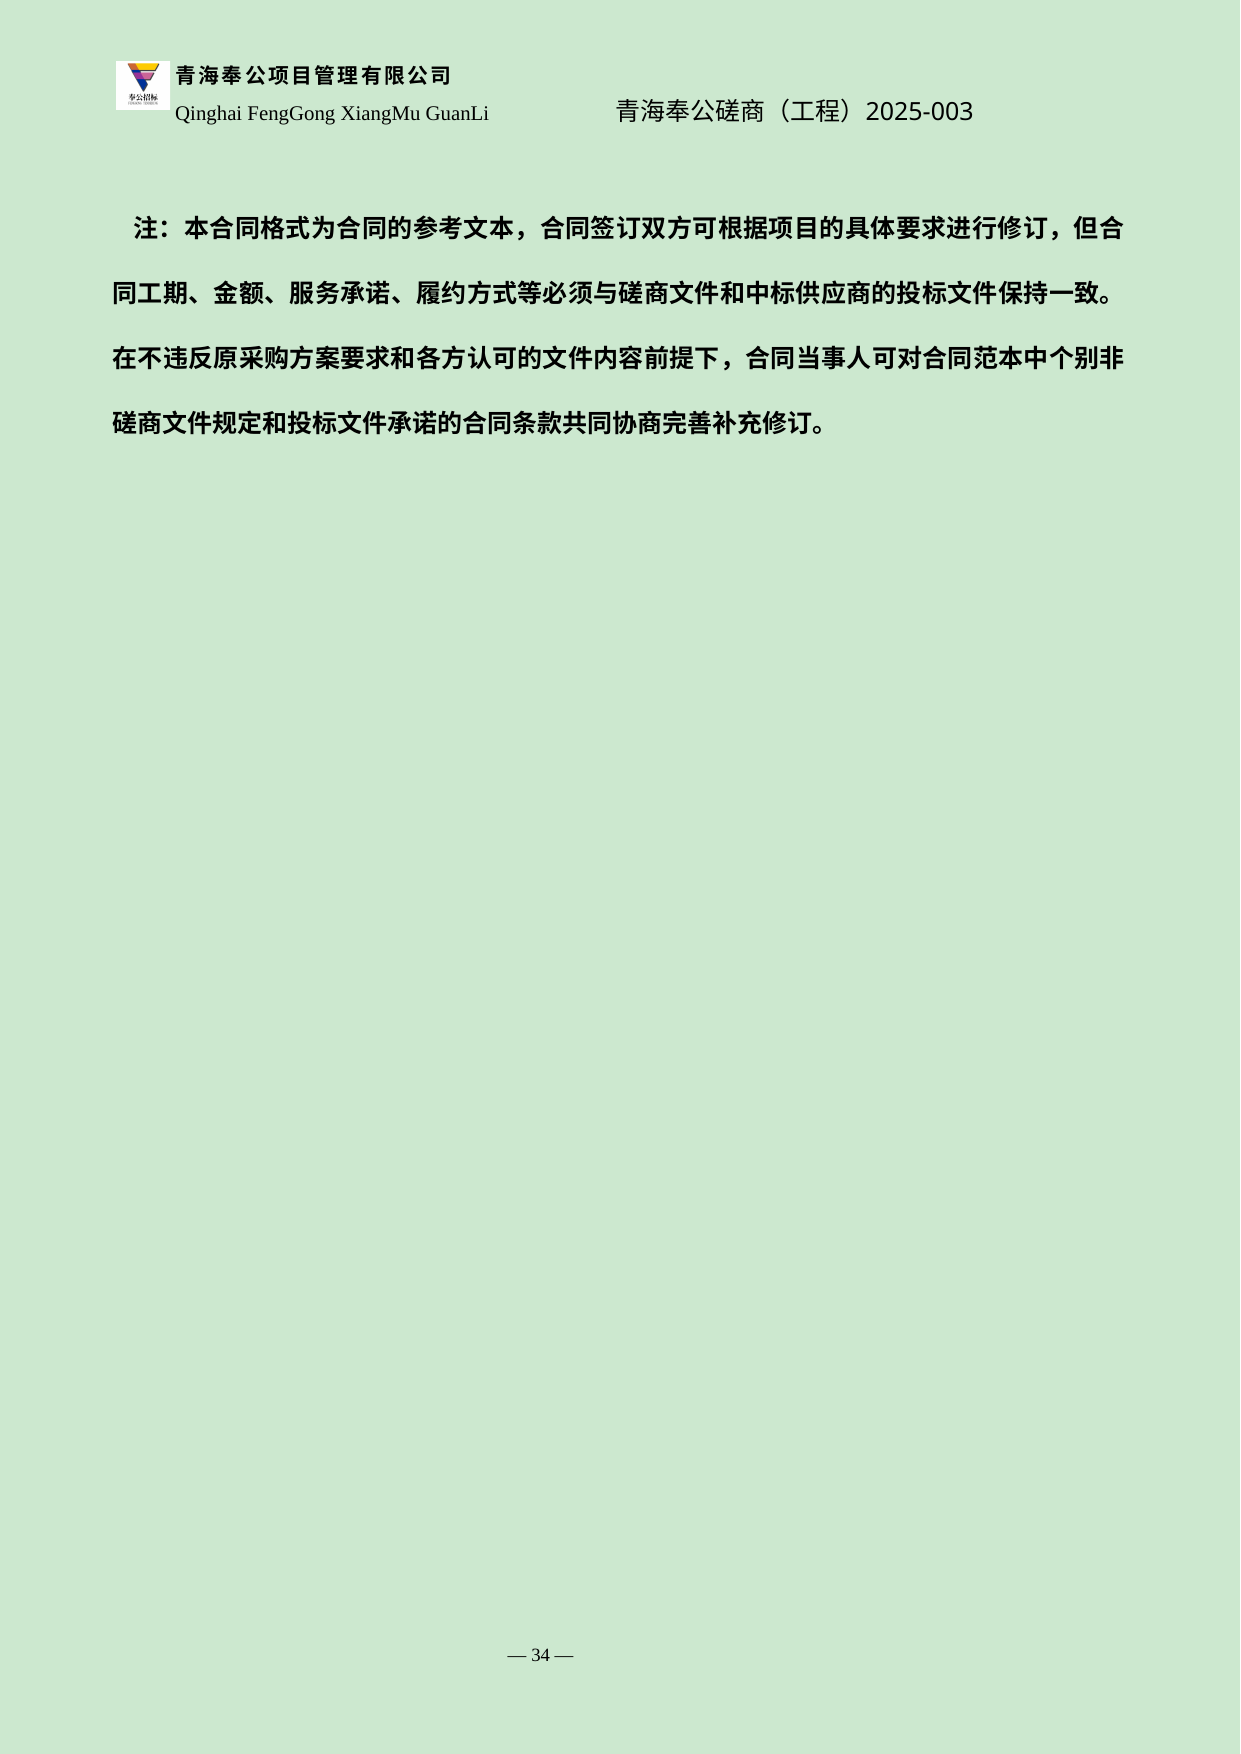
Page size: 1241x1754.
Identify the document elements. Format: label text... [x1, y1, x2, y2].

picture [116, 61, 170, 110]
text 注：本合同格式为合同的参考文本，合同签订双方可根据项目的具体要求进行修订，但合同工期、金额、服务承诺、履约方式等必须与磋商文件和中标供应商的投标文件保持一致。在不违反原采购方案要求和各方认可的文件内容前提下，合同当事人可对合同范本中个别非磋商文件规定和投标文件承诺的合同条款共同协商完善补充修订。 [112, 194, 1128, 454]
